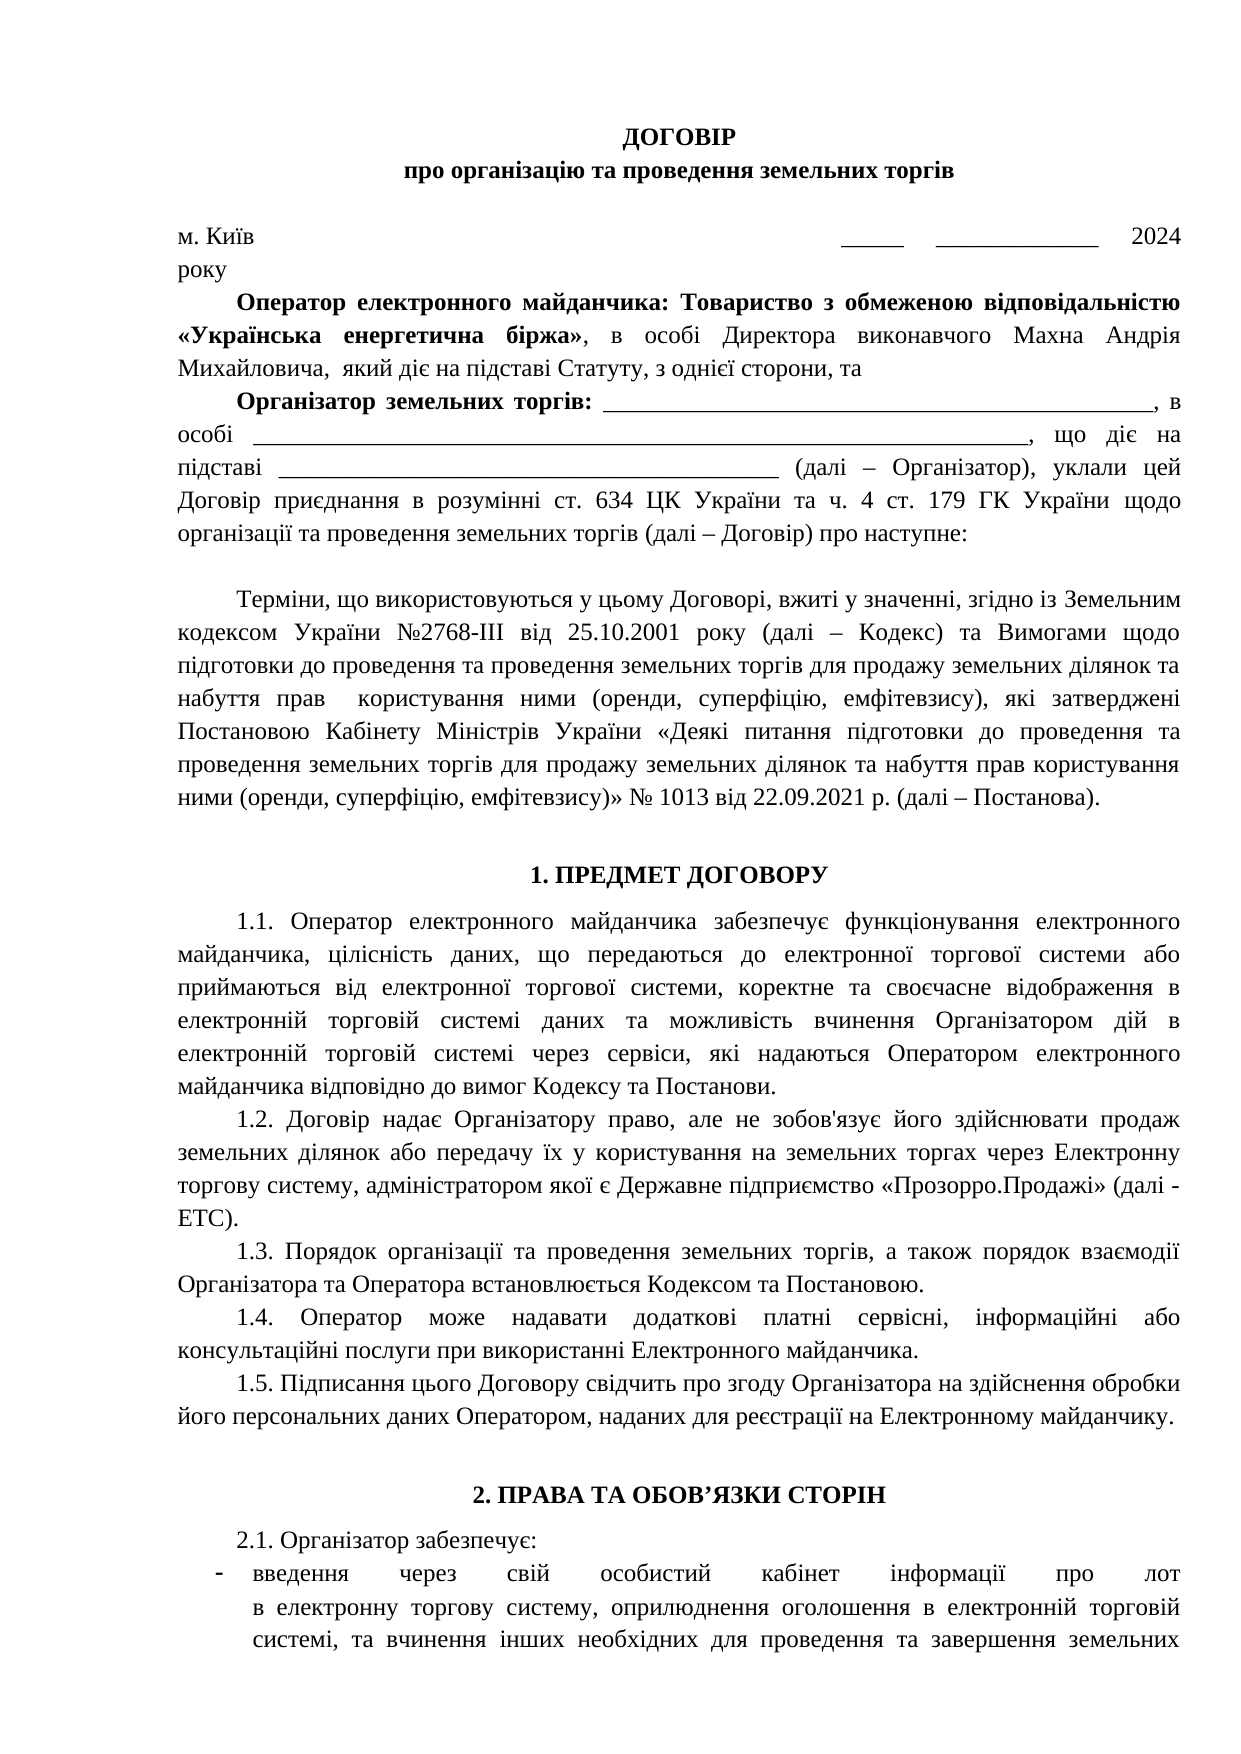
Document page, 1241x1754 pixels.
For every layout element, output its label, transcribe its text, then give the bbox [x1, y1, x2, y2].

text 2.1. Організатор забезпечує: [177, 1526, 1181, 1554]
text Оператор електронного майданчика: Товариство з обмеженою відповідальністю «Українська енергетична біржа», в особі Директора виконавчого Махна Андрія Михайловича, який діє на підставі Статуту, з однієї сторони, та [177, 287, 1181, 382]
text 1.4. Оператор може надавати додаткові платні сервісні, інформаційні або консультаційні послуги при використанні Електронного майданчика. [177, 1302, 1181, 1364]
text 1. ПРЕДМЕТ ДОГОВОРУ [177, 861, 1181, 889]
text 1.3. Порядок організації та проведення земельних торгів, а також порядок взаємодії Організатора та Оператора встановлюється Кодексом та Постановою. [177, 1236, 1181, 1298]
text Терміни, що використовуються у цьому Договорі, вжиті у значенні, згідно із Земельним кодексом України №2768-ІІІ від 25.10.2001 року (далі – Кодекс) та Вимогами щодо підготовки до проведення та проведення земельних торгів для продажу земельних ділянок та набуття прав користування ними (оренди, суперфіцію, емфітевзису), які затверджені Постановою Кабінету Міністрів України «Деякі питання підготовки до проведення та проведення земельних торгів для продажу земельних ділянок та набуття прав користування ними (оренди, суперфіцію, емфітевзису)» № 1013 від 22.09.2021 р. (далі – Постанова). [177, 584, 1181, 811]
text 2. ПРАВА ТА ОБОВ’ЯЗКИ СТОРІН [177, 1480, 1181, 1509]
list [215, 1558, 1181, 1653]
text 1.1. Оператор електронного майданчика забезпечує функціонування електронного майданчика, цілісність даних, що передаються до електронної торгової системи або приймаються від електронної торгової системи, коректне та своєчасне відображення в електронній торговій системі даних та можливість вчинення Організатором дій в електронній торговій системі через сервіси, які надаються Оператором електронного майданчика відповідно до вимог Кодексу та Постанови. [177, 906, 1181, 1100]
text 1.5. Підписання цього Договору свідчить про згоду Організатора на здійснення обробки його персональних даних Оператором, наданих для реєстрації на Електронному майданчику. [177, 1368, 1181, 1430]
text 1.2. Договір надає Організатору право, але не зобов'язує його здійснювати продаж земельних ділянок або передачу їх у користування на земельних торгах через Електронну торгову систему, адміністратором якої є Державне підприємство «Прозорро.Продажі» (далі - ЕТС). [177, 1104, 1181, 1232]
text м. Київ _____ _____________ 2024 року [177, 221, 1181, 282]
text ДОГОВІР про організацію та проведення земельних торгів [177, 122, 1181, 183]
text Організатор земельних торгів: ____________________________________________, в особі ______________________________________________________________, що діє на підставі ________________________________________ (далі – Організатор), уклали цей Договір приєднання в розумінні ст. 634 ЦК України та ч. 4 ст. 179 ГК України щодо організації та проведення земельних торгів (далі – Договір) про наступне: [177, 386, 1181, 547]
